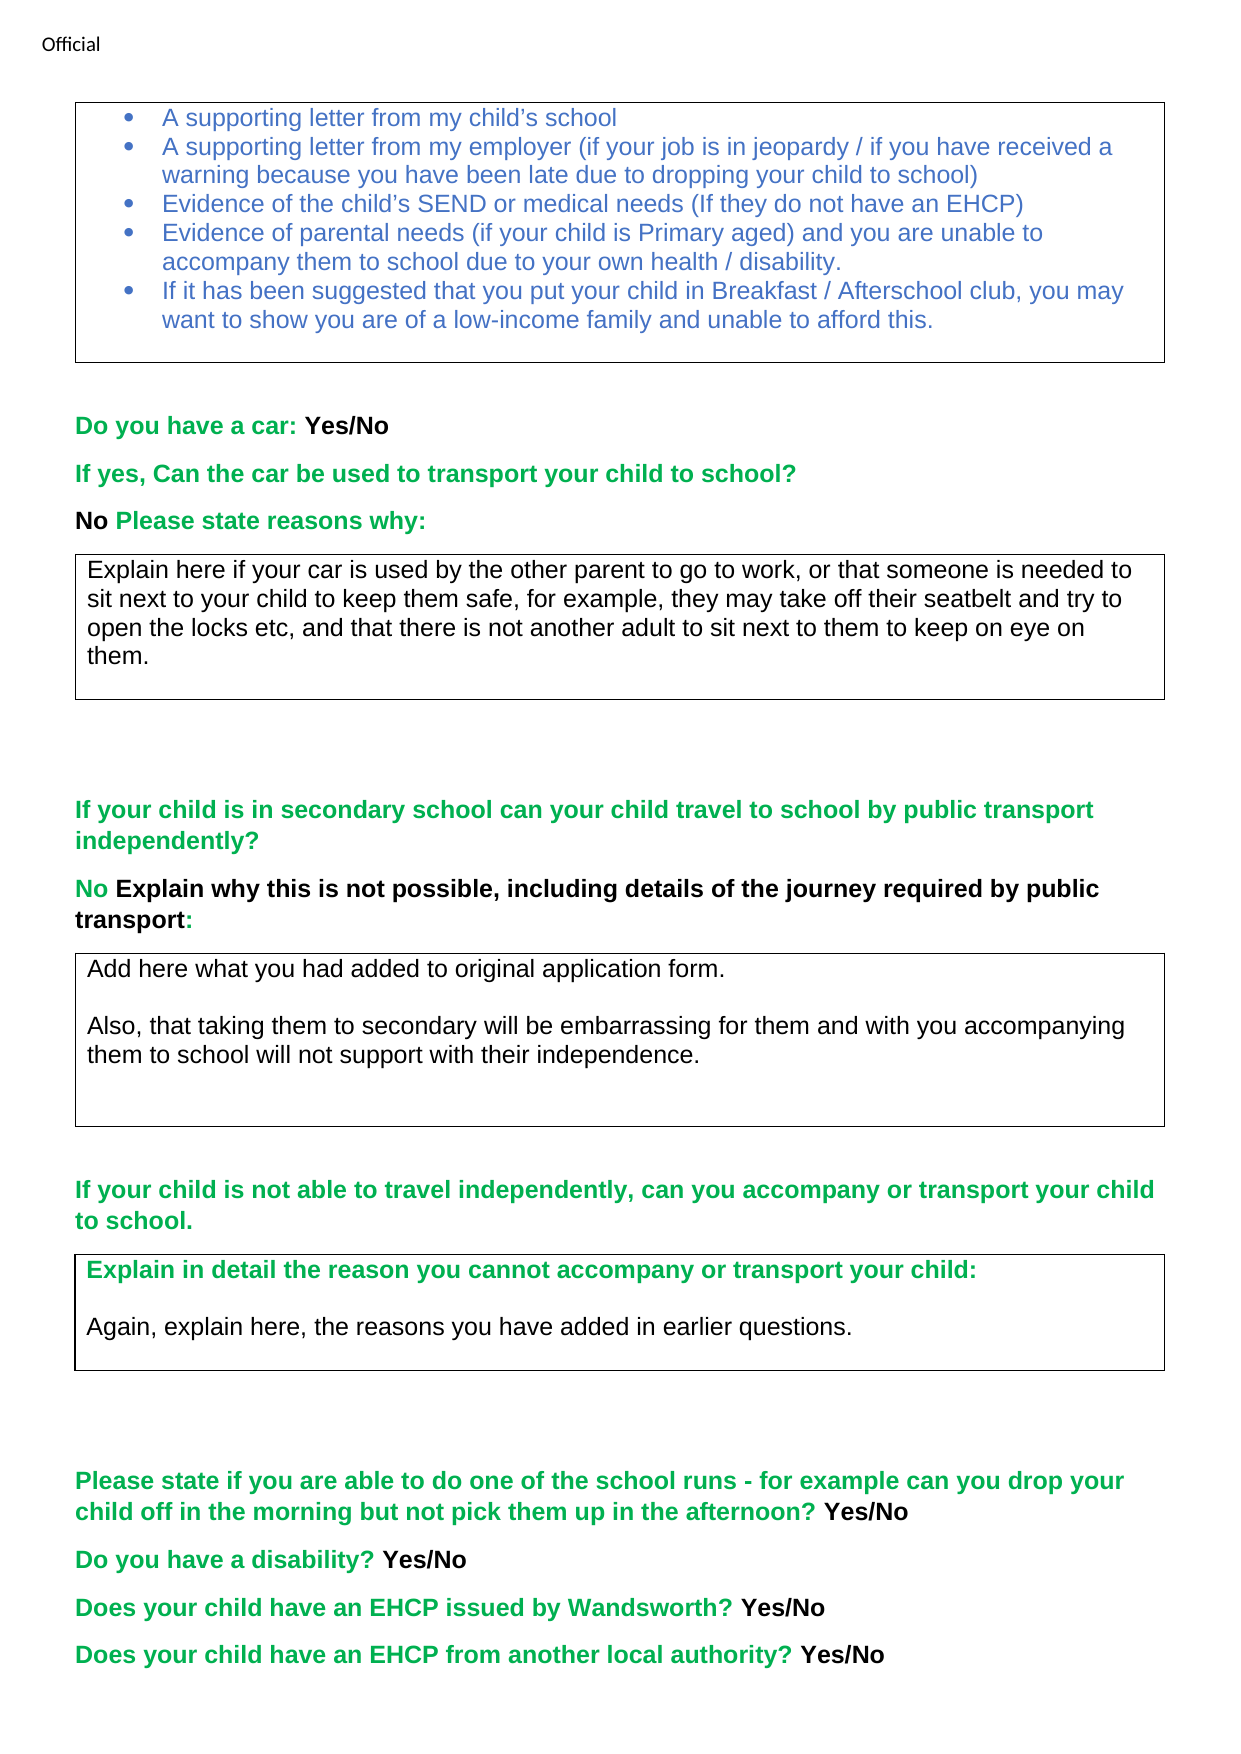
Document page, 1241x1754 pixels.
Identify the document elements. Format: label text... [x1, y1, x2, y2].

text Do you have a disability? Yes/No [75, 1545, 1165, 1574]
text Does your child have an EHCP issued by Wandsworth? Yes/No [75, 1593, 1165, 1621]
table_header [76, 103, 1164, 362]
text Do you have a car: Yes/No [75, 411, 1165, 439]
text Does your child have an EHCP from another local authority? Yes/No [75, 1640, 1165, 1669]
text Please state if you are able to do one of the school runs - for example can you drop your child off in the morning but not pick them up in the afternoon? Yes/No [75, 1466, 1165, 1526]
table_header Explain in detail the reason you cannot accompany or transport your child: Again, explain here, the reasons you have added in earlier questions. [76, 1255, 1164, 1370]
table_header Add here what you had added to original application form. Also, that taking them to secondary will be embarrassing for them and with you accompanying them to school will not support with their independence. [76, 954, 1164, 1126]
table_header Explain here if your car is used by the other parent to go to work, or that someone is needed to sit next to your child to keep them safe, for example, they may take off their seatbelt and try to open the locks etc, and that there is not another adult to sit next to them to keep on eye on them. [76, 555, 1164, 699]
text No Explain why this is not possible, including details of the journey required by public transport: [75, 874, 1165, 934]
text If yes, Can the car be used to transport your child to school? [75, 458, 1165, 487]
text No Please state reasons why: [75, 506, 1165, 535]
text If your child is in secondary school can your child travel to school by public transport independently? [75, 795, 1165, 855]
text If your child is not able to travel independently, can you accompany or transport your child to school. [75, 1175, 1165, 1235]
